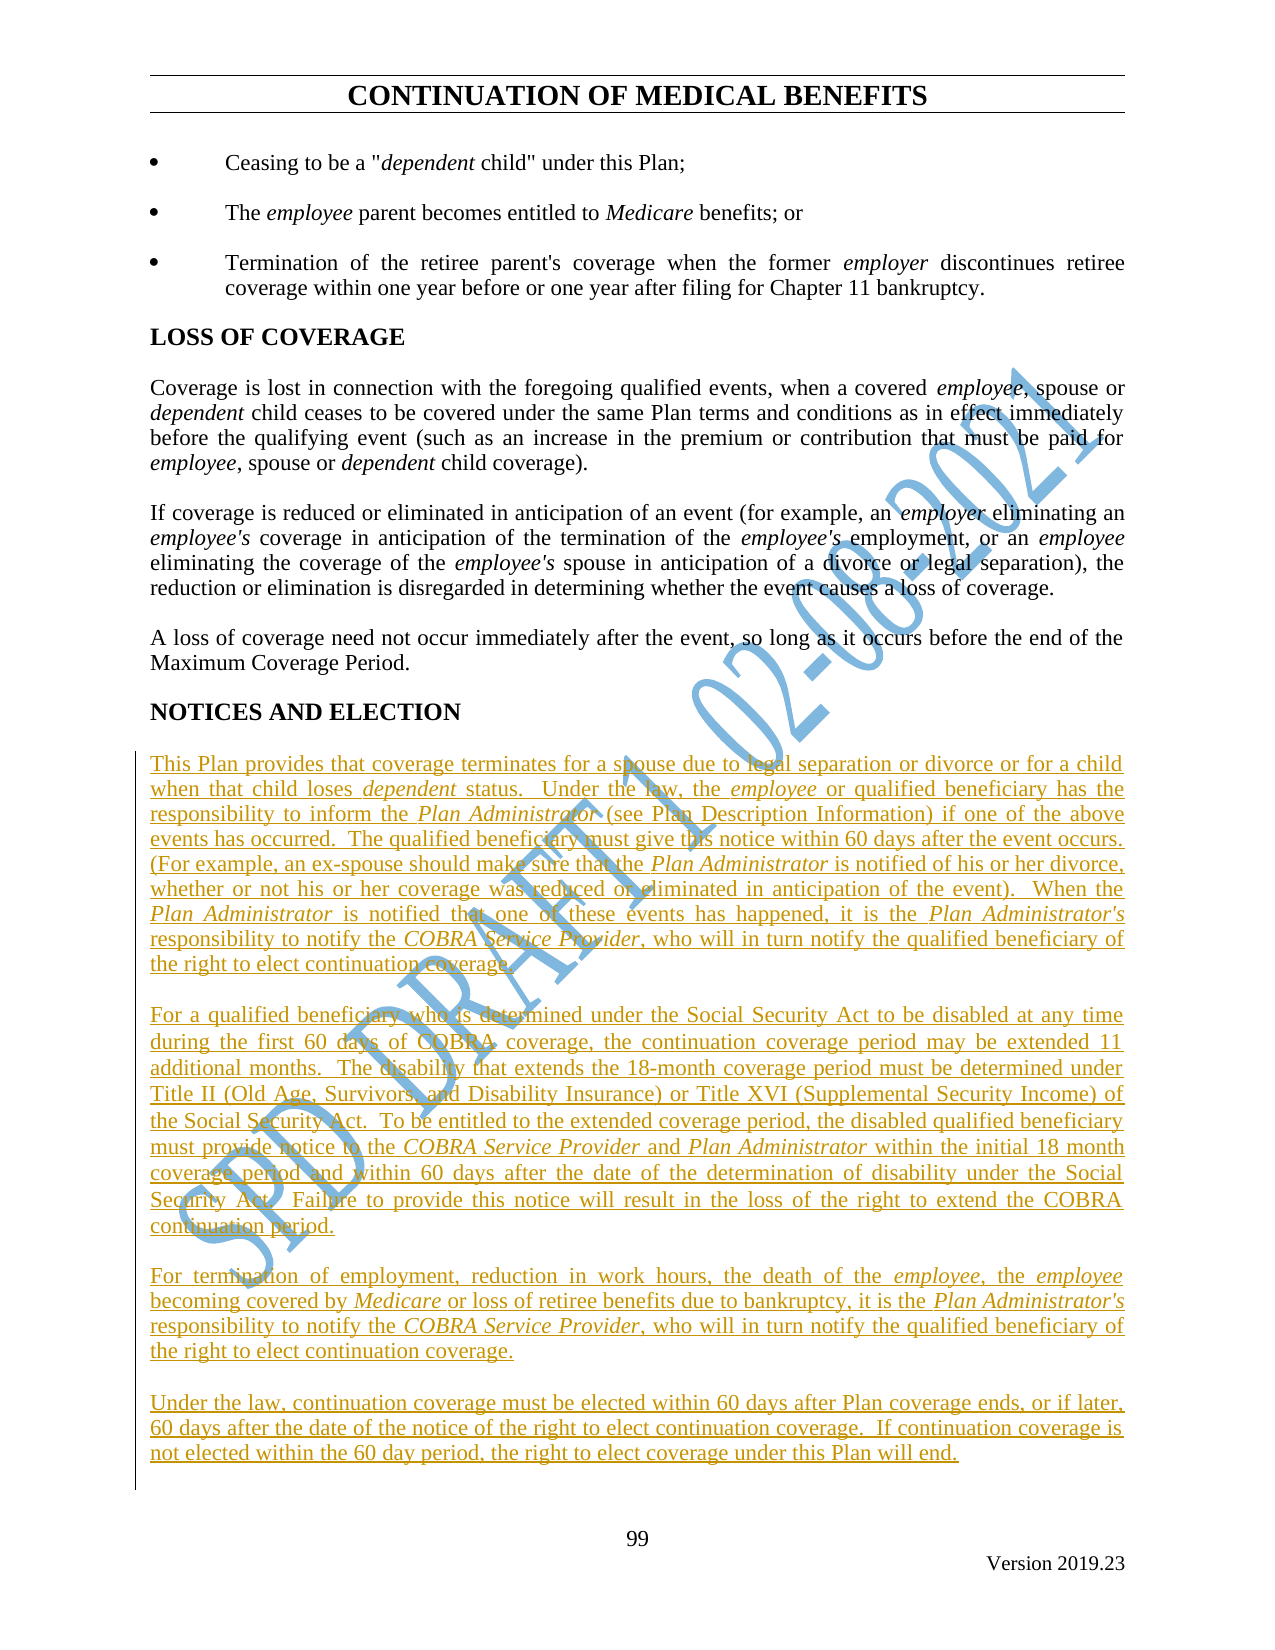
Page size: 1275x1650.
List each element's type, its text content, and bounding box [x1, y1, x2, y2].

text Coverage is lost in connection with the foregoing qualified events, when a covered employee, spouse or dependent child ceases to be covered under the same Plan terms and conditions as in effect immediately before the qualifying event (such as an increase in the premium or contribution that must be paid for employee, spouse or dependent child coverage). [150, 375, 1125, 475]
text Notices and Election [150, 700, 1125, 725]
text A loss of coverage need not occur immediately after the event, so long as it occurs before the end of the Maximum Coverage Period. [150, 625, 1125, 675]
text If coverage is reduced or eliminated in anticipation of an event (for example, an employer eliminating an employee's coverage in anticipation of the termination of the employee's employment, or an employee eliminating the coverage of the employee's spouse in anticipation of a divorce or legal separation), the reduction or elimination is disregarded in determining whether the event causes a loss of coverage. [150, 500, 1125, 600]
text LOSS OF COVERAGE [150, 325, 1125, 350]
list Termination of the retiree parent's coverage when the former employer discontinues retiree coverage within one year before or one year after filing for Chapter 11 bankruptcy. [150, 250, 1125, 300]
list Ceasing to be a "dependent child" under this Plan; [150, 150, 1125, 175]
list The employee parent becomes entitled to Medicare benefits; or [150, 200, 1125, 225]
